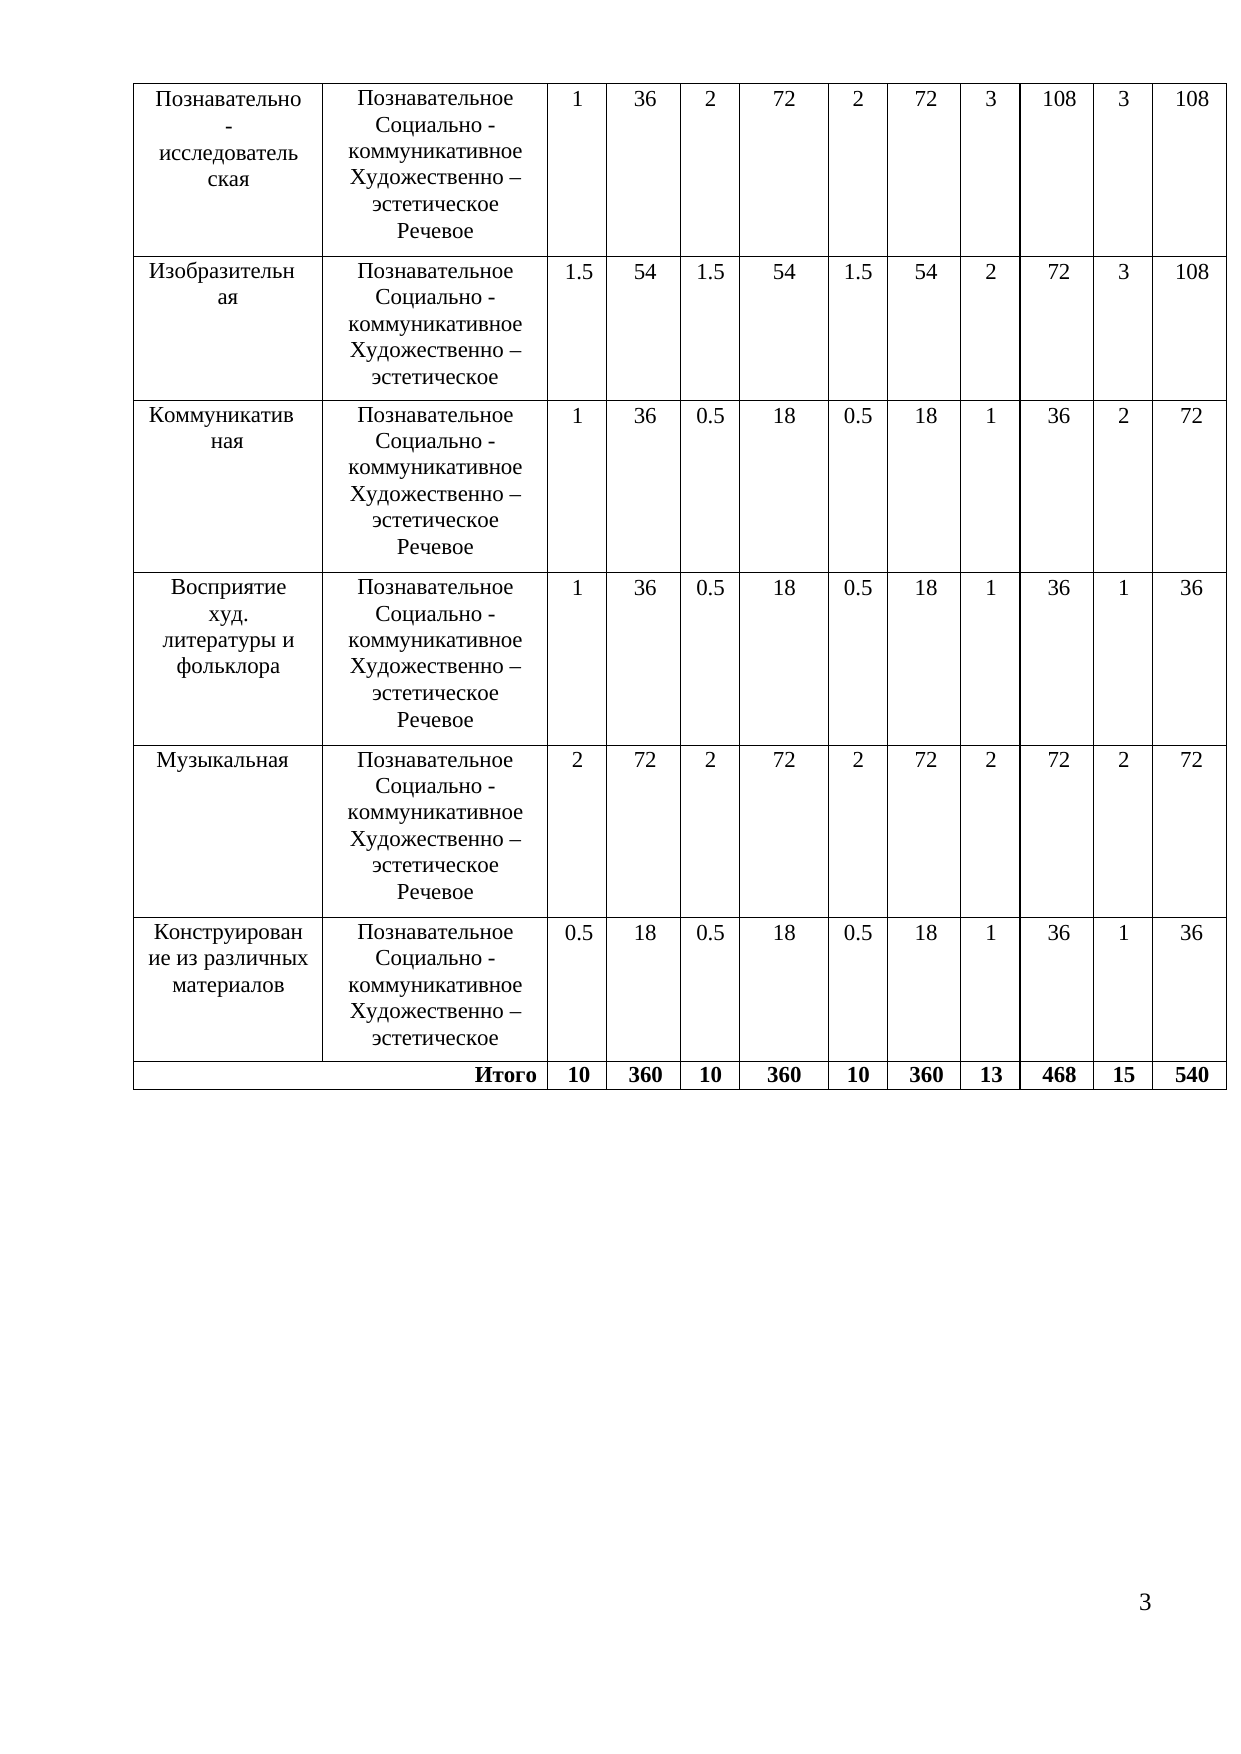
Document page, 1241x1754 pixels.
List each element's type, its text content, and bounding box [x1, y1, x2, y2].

table_cell 360 [740, 1062, 828, 1089]
table_cell 36 [1153, 573, 1226, 744]
table_cell 18 [740, 918, 828, 1061]
table_cell Познавательное Социально - коммуникативное Художественно – эстетическое Речевое [323, 401, 547, 572]
table_cell 18 [740, 401, 828, 572]
table_cell 54 [740, 257, 828, 400]
table_cell 1 [961, 573, 1019, 744]
table_cell 2 [1094, 401, 1152, 572]
table_cell 18 [888, 573, 960, 744]
table_cell Познавательное Социально - коммуникативное Художественно – эстетическое Речевое [323, 746, 547, 917]
table_cell 10 [548, 1062, 606, 1089]
table_cell 2 [548, 746, 606, 917]
table_cell 54 [888, 257, 960, 400]
table_cell 108 [1153, 84, 1226, 256]
table_cell 36 [1021, 918, 1093, 1061]
table_cell 0.5 [681, 918, 739, 1061]
table_cell 2 [681, 746, 739, 917]
table_cell 72 [888, 84, 960, 256]
table_cell 0.5 [829, 573, 887, 744]
table_cell 72 [740, 84, 828, 256]
table_cell 108 [1021, 84, 1093, 256]
table_cell 540 [1153, 1062, 1226, 1089]
table_cell 3 [961, 84, 1019, 256]
table_cell 1 [548, 401, 606, 572]
table_cell 36 [1021, 573, 1093, 744]
table_cell 1.5 [681, 257, 739, 400]
table_cell 0.5 [681, 401, 739, 572]
table_cell Восприятие худ. литературы и фольклора [134, 573, 322, 744]
table_cell Познавательное Социально - коммуникативное Художественно – эстетическое [323, 918, 547, 1061]
table_cell 1 [1094, 573, 1152, 744]
table_cell Познавательное Социально - коммуникативное Художественно – эстетическое Речевое [323, 84, 547, 256]
table_cell Конструирован ие из различных материалов [134, 918, 322, 1061]
table_cell 2 [961, 746, 1019, 917]
table_cell 1.5 [548, 257, 606, 400]
table_cell 360 [888, 1062, 960, 1089]
table_cell 2 [829, 746, 887, 917]
table_cell 0.5 [548, 918, 606, 1061]
table_cell 72 [1021, 746, 1093, 917]
table_cell 13 [961, 1062, 1019, 1089]
table_cell 2 [1094, 746, 1152, 917]
table_cell Познавательное Социально - коммуникативное Художественно – эстетическое [323, 257, 547, 400]
table_cell 2 [829, 84, 887, 256]
table_cell 1 [548, 84, 606, 256]
table_cell 0.5 [829, 401, 887, 572]
table_cell 72 [740, 746, 828, 917]
table_cell 360 [607, 1062, 680, 1089]
table_cell 15 [1094, 1062, 1152, 1089]
table_cell 1 [1094, 918, 1152, 1061]
table_cell Итого [134, 1062, 547, 1089]
table_cell 3 [1094, 84, 1152, 256]
table_cell Музыкальная [134, 746, 322, 917]
table_cell 72 [1021, 257, 1093, 400]
table_cell 108 [1153, 257, 1226, 400]
table_cell 72 [1153, 746, 1226, 917]
table_cell Познавательно - исследователь ская [134, 84, 322, 256]
table_cell 1 [961, 918, 1019, 1061]
table_cell 36 [1153, 918, 1226, 1061]
table_cell 2 [961, 257, 1019, 400]
table_cell 1 [548, 573, 606, 744]
table_cell 36 [1021, 401, 1093, 572]
table_cell 72 [607, 746, 680, 917]
table_cell 18 [888, 918, 960, 1061]
table_cell 36 [607, 84, 680, 256]
table_cell 36 [607, 573, 680, 744]
table_cell 36 [607, 401, 680, 572]
table_cell Коммуникатив ная [134, 401, 322, 572]
table_cell 2 [681, 84, 739, 256]
table_cell Познавательное Социально - коммуникативное Художественно – эстетическое Речевое [323, 573, 547, 744]
table_cell 10 [681, 1062, 739, 1089]
table_cell 0.5 [681, 573, 739, 744]
table_cell 54 [607, 257, 680, 400]
table_cell 10 [829, 1062, 887, 1089]
table_cell Изобразительн ая [134, 257, 322, 400]
table_cell 3 [1094, 257, 1152, 400]
table_cell 0.5 [829, 918, 887, 1061]
table_cell 18 [607, 918, 680, 1061]
table_cell 1 [961, 401, 1019, 572]
table_cell 72 [1153, 401, 1226, 572]
table_cell 72 [888, 746, 960, 917]
table_cell 18 [888, 401, 960, 572]
table_cell 18 [740, 573, 828, 744]
table_cell 1.5 [829, 257, 887, 400]
table_cell 468 [1021, 1062, 1093, 1089]
